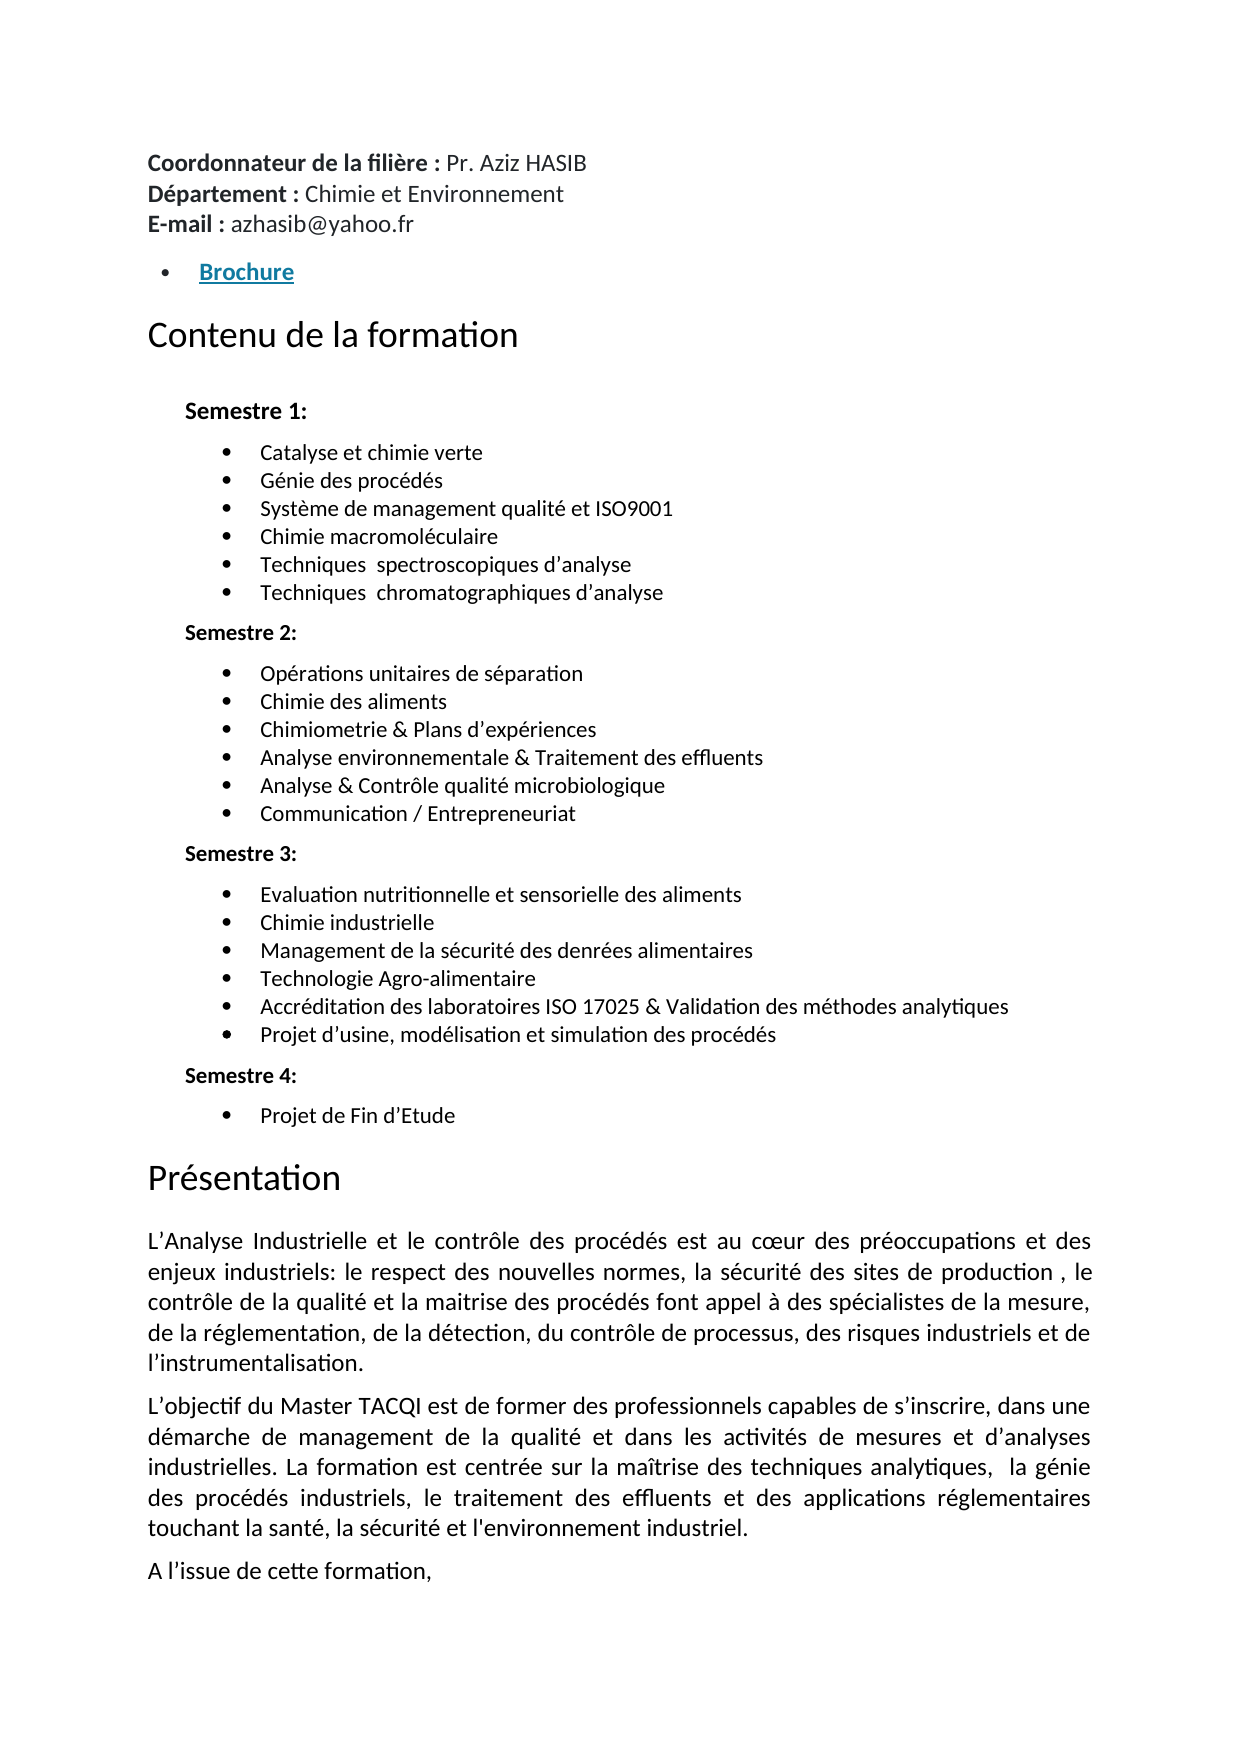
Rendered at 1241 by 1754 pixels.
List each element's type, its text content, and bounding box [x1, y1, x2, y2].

list Projet d’usine, modélisation et simulation des procédés [223, 1020, 1093, 1048]
list Chimie des aliments [223, 687, 1093, 715]
text Présentation [148, 382, 1093, 1200]
list Opérations unitaires de séparation [223, 659, 1093, 687]
list Technologie Agro-alimentaire [223, 964, 1093, 992]
list Projet de Fin d’Etude [223, 1101, 1093, 1129]
list Chimiometrie & Plans d’expériences [223, 715, 1093, 743]
text Semestre 2: [185, 618, 1093, 646]
list Chimie industrielle [223, 908, 1093, 936]
text Semestre 3: [185, 839, 1093, 868]
list Catalyse et chimie verte [223, 438, 1093, 466]
list Techniques spectroscopiques d’analyse [223, 550, 1093, 578]
text Semestre 1: [185, 395, 1093, 425]
list Analyse environnementale & Traitement des effluents [223, 743, 1093, 771]
list Evaluation nutritionnelle et sensorielle des aliments [223, 880, 1093, 908]
list Chimie macromoléculaire [223, 522, 1093, 550]
text L’Analyse Industrielle et le contrôle des procédés est au cœur des préoccupations et des enjeux industriels: le respect des nouvelles normes, la sécurité des sites de production , le contrôle de la qualité et la maitrise des procédés font appel à des spécialistes de la mesure, de la réglementation, de la détection, du contrôle de processus, des risques industriels et de l’instrumentalisation. [148, 1225, 1093, 1378]
list Analyse & Contrôle qualité microbiologique [223, 771, 1093, 799]
text Département : Chimie et Environnement [148, 178, 1093, 209]
list Accréditation des laboratoires ISO 17025 & Validation des méthodes analytiques [223, 992, 1093, 1020]
list Brochure [162, 256, 1093, 286]
text Semestre 4: [185, 1061, 1093, 1089]
text A l’issue de cette formation, [148, 1555, 1093, 1586]
list Techniques chromatographiques d’analyse [223, 578, 1093, 606]
text Contenu de la formation [148, 311, 1093, 357]
text E-mail : azhasib@yahoo.fr [148, 209, 1093, 239]
list Communication / Entrepreneuriat [223, 799, 1093, 827]
text Coordonnateur de la filière : Pr. Aziz HASIB [148, 148, 1093, 178]
list Génie des procédés [223, 466, 1093, 494]
text L’objectif du Master TACQI est de former des professionnels capables de s’inscrire, dans une démarche de management de la qualité et dans les activités de mesures et d’analyses industrielles. La formation est centrée sur la maîtrise des techniques analytiques, la génie des procédés industriels, le traitement des effluents et des applications réglementaires touchant la santé, la sécurité et l'environnement industriel. [148, 1390, 1093, 1543]
list Système de management qualité et ISO9001 [223, 494, 1093, 522]
list Management de la sécurité des denrées alimentaires [223, 936, 1093, 964]
